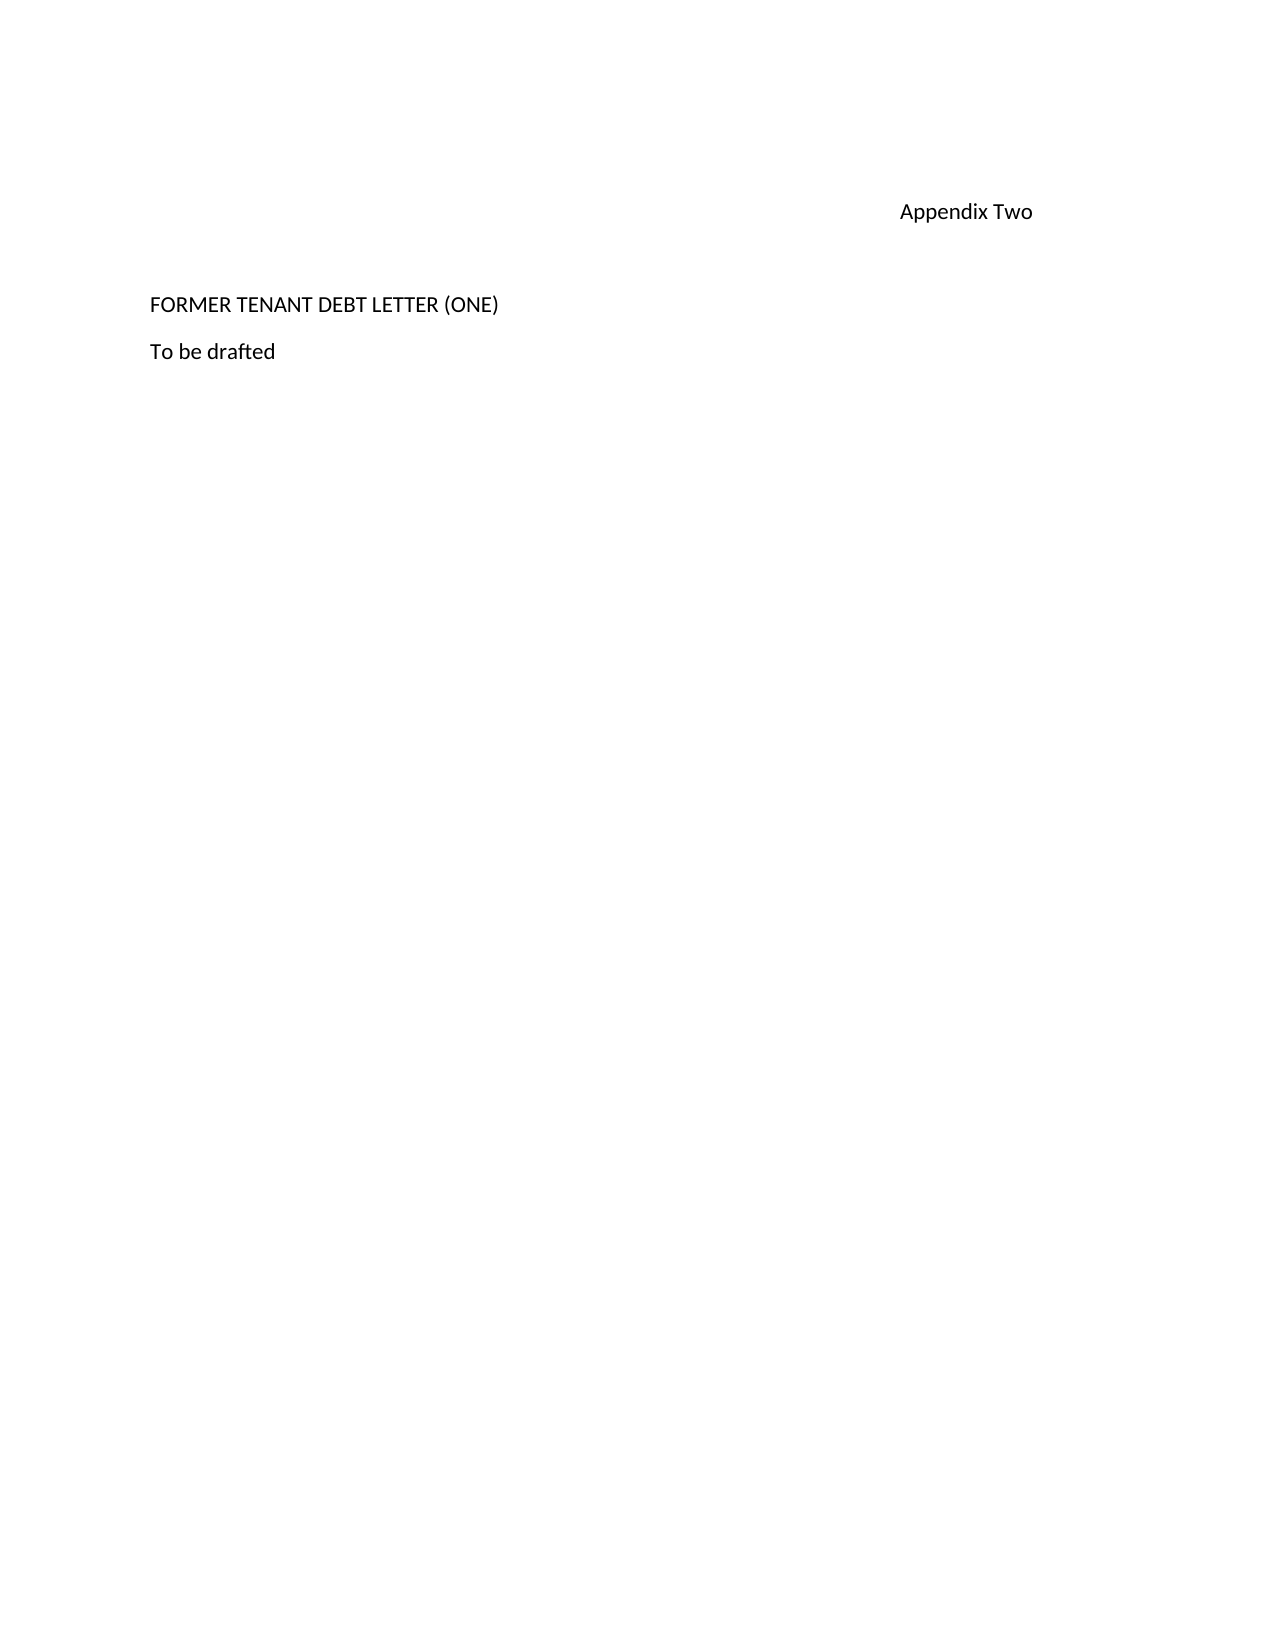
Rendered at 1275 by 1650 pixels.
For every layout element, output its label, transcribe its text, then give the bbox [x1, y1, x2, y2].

text To be drafted [150, 337, 1125, 366]
text Appendix Two [150, 197, 1125, 225]
text FORMER TENANT DEBT LETTER (ONE) [150, 291, 1125, 319]
